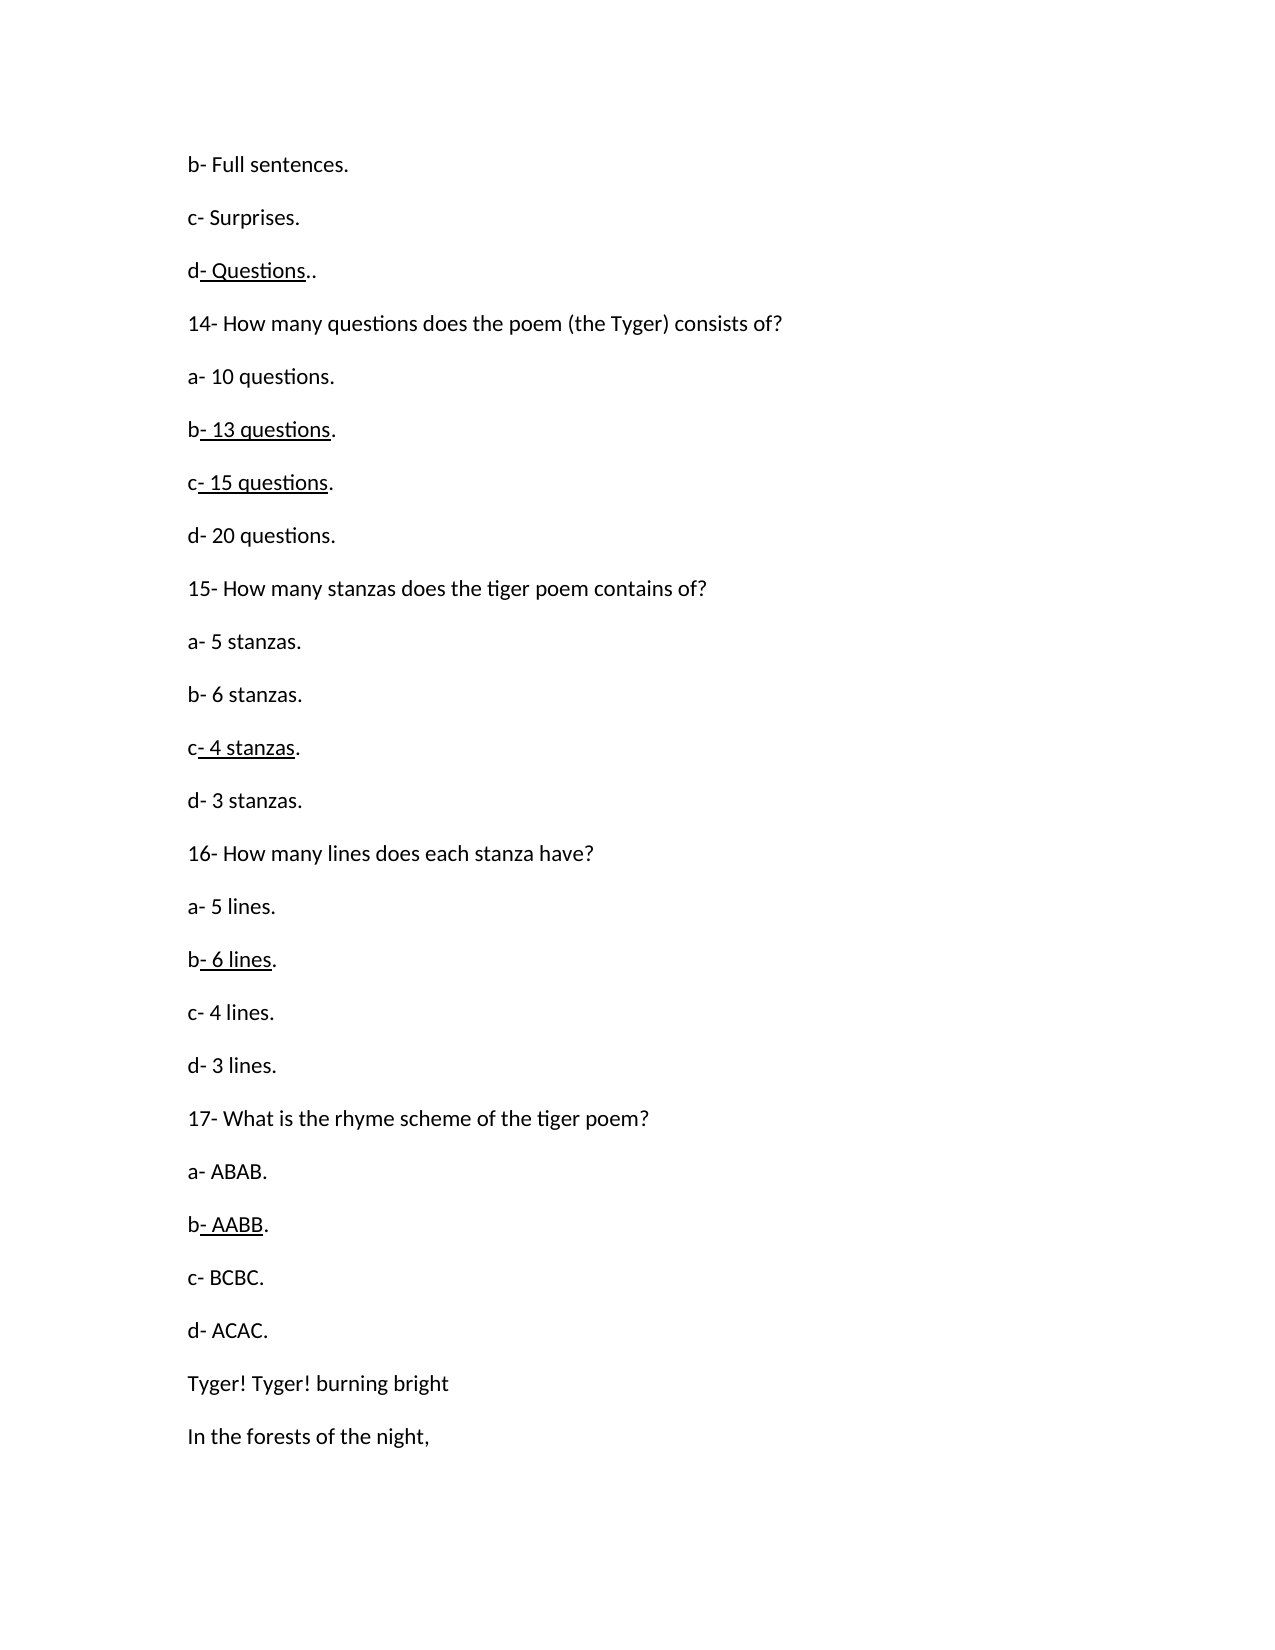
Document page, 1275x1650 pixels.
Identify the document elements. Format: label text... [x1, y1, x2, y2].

text 15- How many stanzas does the tiger poem contains of? [187, 574, 1087, 602]
text 16- How many lines does each stanza have? [187, 839, 1087, 867]
text b- Full sentences. [187, 150, 1087, 178]
text a- 5 lines. [187, 892, 1087, 920]
text d- ACAC. [187, 1316, 1087, 1344]
text c- BCBC. [187, 1263, 1087, 1291]
text c- Surprises. [187, 203, 1087, 231]
text 17- What is the rhyme scheme of the tiger poem? [187, 1104, 1087, 1132]
text b- 13 questions. [187, 415, 1087, 443]
text d- 3 lines. [187, 1051, 1087, 1079]
text Tyger! Tyger! burning bright [187, 1369, 1087, 1397]
text d- 3 stanzas. [187, 786, 1087, 814]
text c- 4 stanzas. [187, 733, 1087, 761]
text d- Questions.. [187, 256, 1087, 284]
text b- 6 lines. [187, 945, 1087, 973]
text In the forests of the night, [187, 1422, 1087, 1451]
text c- 15 questions. [187, 468, 1087, 496]
text a- 5 stanzas. [187, 627, 1087, 655]
text c- 4 lines. [187, 998, 1087, 1026]
text a- ABAB. [187, 1157, 1087, 1185]
text b- AABB. [187, 1210, 1087, 1238]
text 14- How many questions does the poem (the Tyger) consists of? [187, 309, 1087, 337]
text a- 10 questions. [187, 362, 1087, 390]
text d- 20 questions. [187, 521, 1087, 549]
text b- 6 stanzas. [187, 680, 1087, 708]
